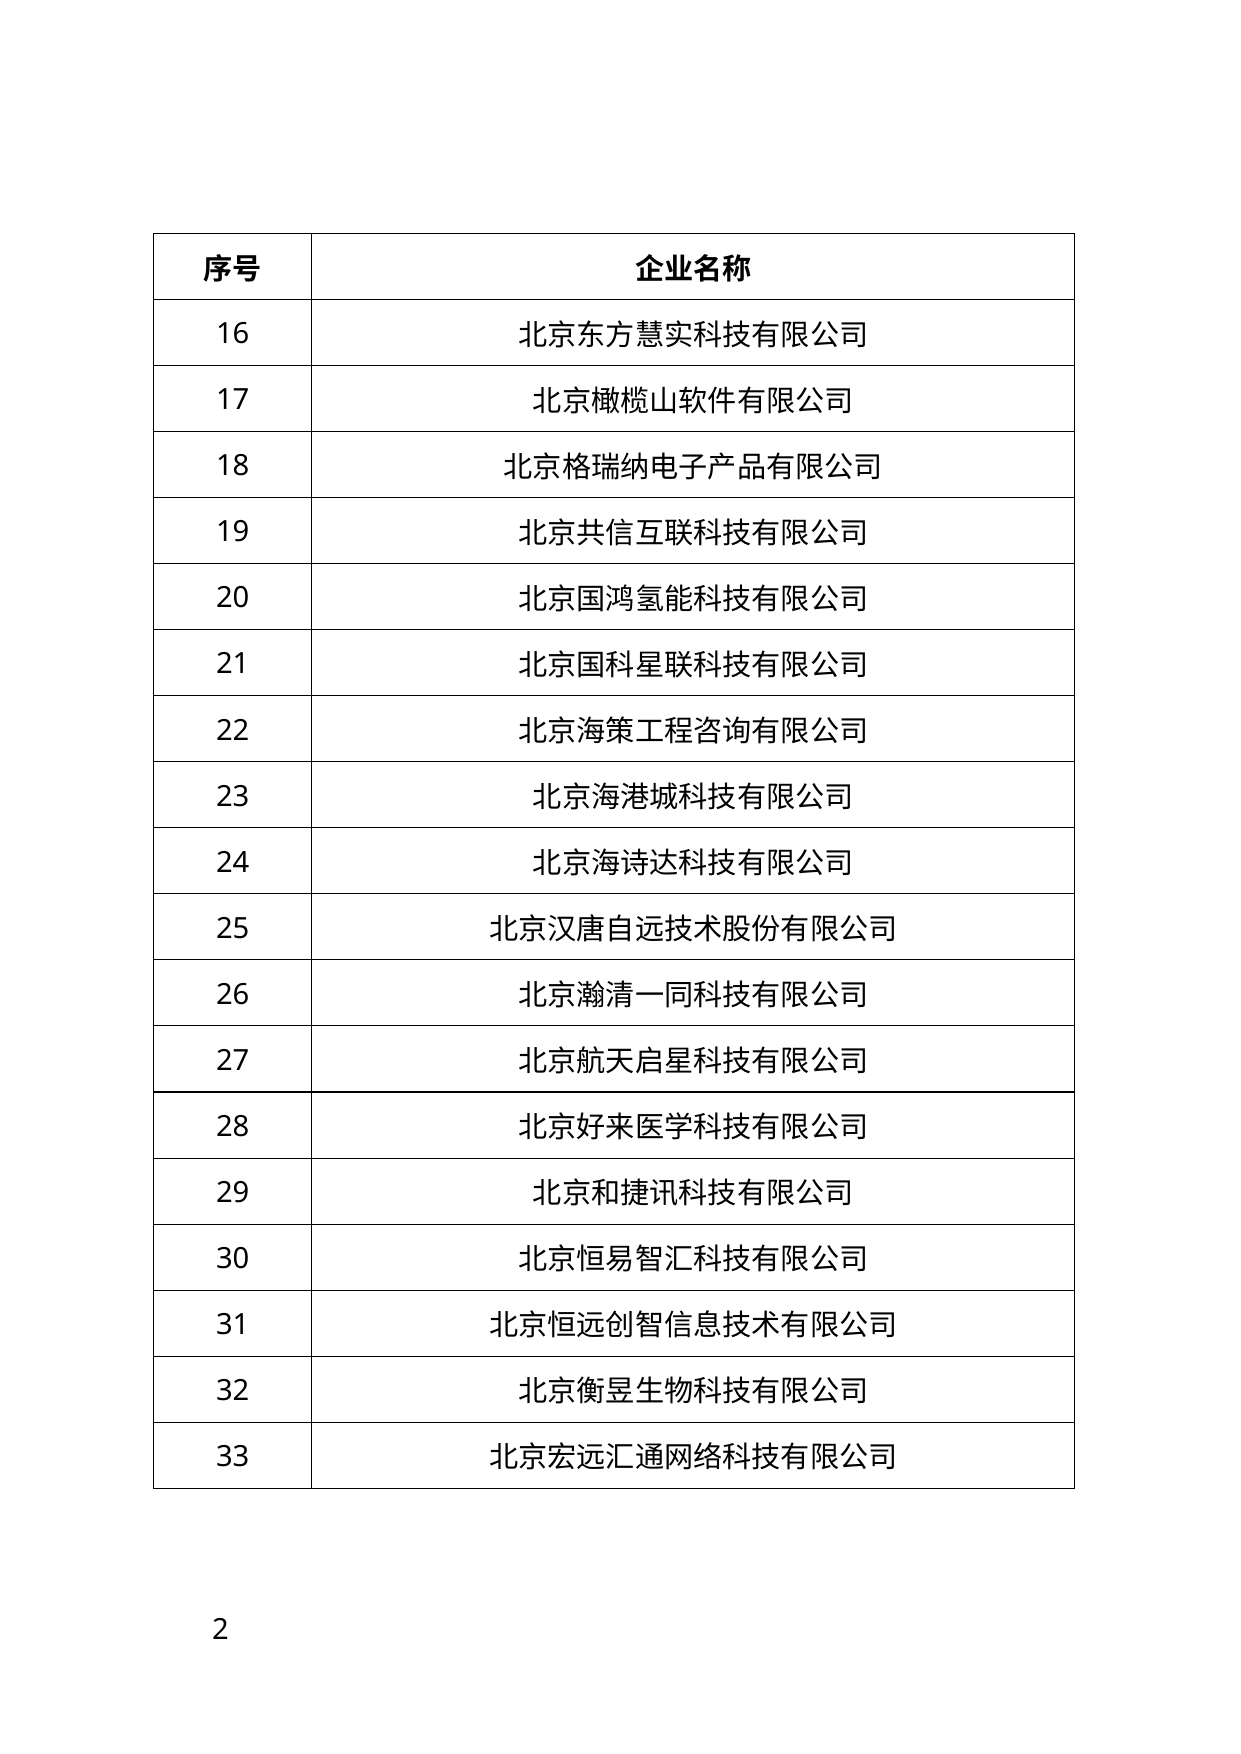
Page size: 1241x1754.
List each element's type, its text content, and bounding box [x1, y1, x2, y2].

table_cell 22 [154, 696, 311, 761]
table_cell 28 [154, 1093, 311, 1157]
table_header 企业名称 [312, 234, 1074, 299]
table_cell 24 [154, 828, 311, 893]
table_cell 31 [154, 1291, 311, 1356]
table_cell 北京共信互联科技有限公司 [312, 498, 1074, 563]
table_cell 北京恒远创智信息技术有限公司 [312, 1291, 1074, 1356]
table_cell 19 [154, 498, 311, 563]
table_cell 北京恒易智汇科技有限公司 [312, 1225, 1074, 1289]
table_cell 29 [154, 1159, 311, 1223]
table_cell 17 [154, 366, 311, 431]
table_cell 北京好来医学科技有限公司 [312, 1093, 1074, 1157]
table_cell 北京航天启星科技有限公司 [312, 1026, 1074, 1091]
table_cell 18 [154, 432, 311, 497]
table_cell 北京汉唐自远技术股份有限公司 [312, 894, 1074, 959]
table_cell 北京国鸿氢能科技有限公司 [312, 564, 1074, 629]
table_cell 北京东方慧实科技有限公司 [312, 300, 1074, 365]
table_header 序号 [154, 234, 311, 299]
table_cell 北京和捷讯科技有限公司 [312, 1159, 1074, 1223]
table_cell 北京宏远汇通网络科技有限公司 [312, 1423, 1074, 1488]
table_cell 33 [154, 1423, 311, 1488]
table_cell 20 [154, 564, 311, 629]
table_cell 23 [154, 762, 311, 827]
table_cell 30 [154, 1225, 311, 1289]
table_cell 北京橄榄山软件有限公司 [312, 366, 1074, 431]
table_cell 32 [154, 1357, 311, 1422]
table_cell 26 [154, 960, 311, 1025]
table_cell 北京衡昱生物科技有限公司 [312, 1357, 1074, 1422]
table_cell 北京海策工程咨询有限公司 [312, 696, 1074, 761]
table_cell 27 [154, 1026, 311, 1091]
table_cell 北京格瑞纳电子产品有限公司 [312, 432, 1074, 497]
table_cell 25 [154, 894, 311, 959]
table_cell 21 [154, 630, 311, 695]
table_cell 北京国科星联科技有限公司 [312, 630, 1074, 695]
table_cell 北京海诗达科技有限公司 [312, 828, 1074, 893]
table_cell 北京海港城科技有限公司 [312, 762, 1074, 827]
table_cell 16 [154, 300, 311, 365]
table_cell 北京瀚清一同科技有限公司 [312, 960, 1074, 1025]
